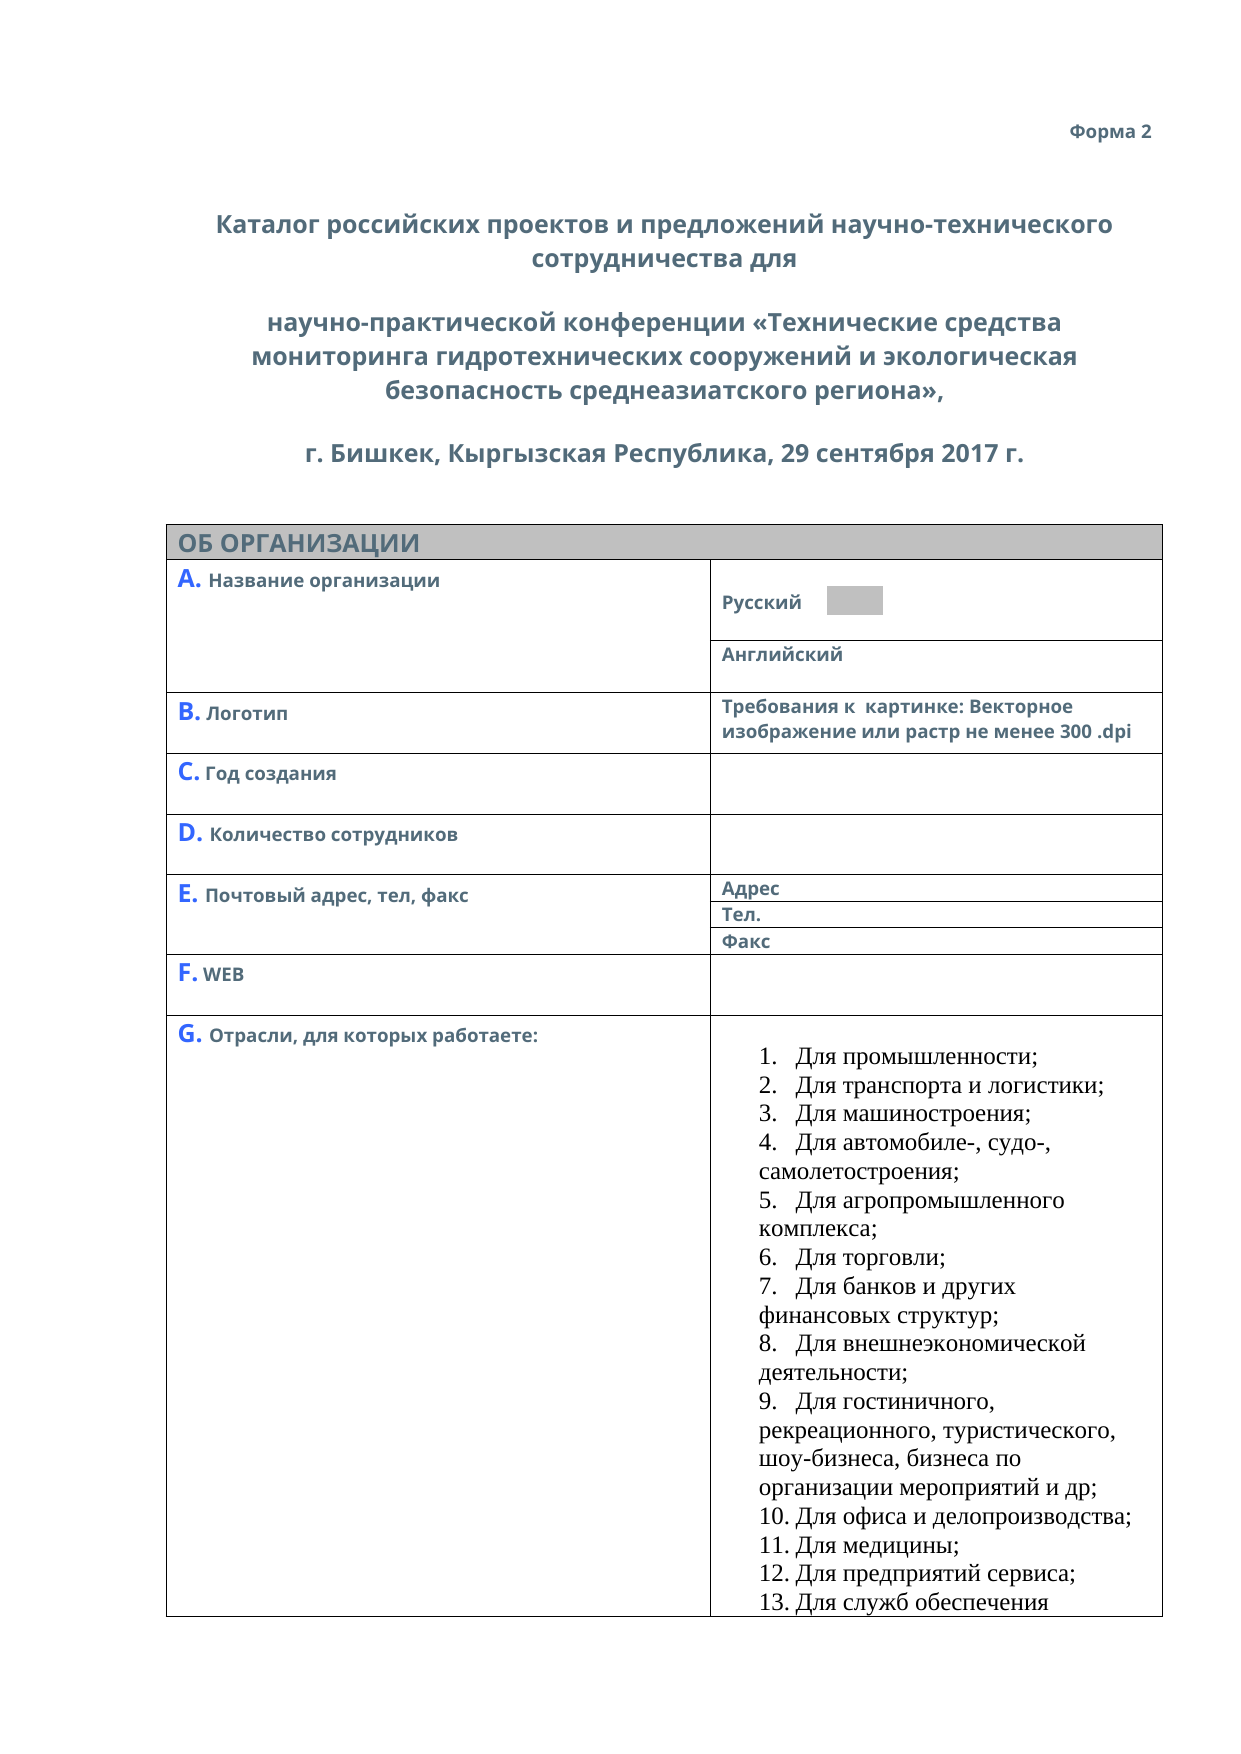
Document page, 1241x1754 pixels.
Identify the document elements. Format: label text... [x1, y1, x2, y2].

table_cell Английский [711, 641, 1162, 692]
text научно-практической конференции «Технические средства мониторинга гидротехнических сооружений и экологическая безопасность среднеазиатского региона», [177, 304, 1152, 406]
table_cell С. Год создания [167, 754, 710, 813]
table_header ОБ ОРГАНИЗАЦИИ [167, 525, 1162, 559]
table_cell Факс [711, 928, 1162, 954]
table_cell D. Количество сотрудников [167, 815, 710, 874]
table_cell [167, 1016, 710, 1616]
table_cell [711, 1016, 1162, 1616]
table_cell В. Логотип [167, 693, 710, 753]
table_cell Требования к картинке: Векторное изображение или растр не менее 300 .dpi [711, 693, 1162, 753]
text Каталог российских проектов и предложений научно-технического сотрудничества для [177, 207, 1152, 275]
table_cell F. WEB [167, 955, 710, 1014]
text Форма 2 [177, 118, 1152, 144]
text г. Бишкек, Кыргызская Республика, 29 сентября 2017 г. [177, 436, 1152, 469]
table_cell Русский [711, 560, 1162, 640]
table_cell E. Почтовый адрес, тел, факс [167, 875, 710, 954]
table_cell [711, 955, 1162, 1014]
table_cell А. Название организации [167, 560, 710, 692]
table_cell Тел. [711, 902, 1162, 927]
table_cell Адрес [711, 875, 1162, 901]
table_cell [711, 754, 1162, 813]
table_cell [711, 815, 1162, 874]
